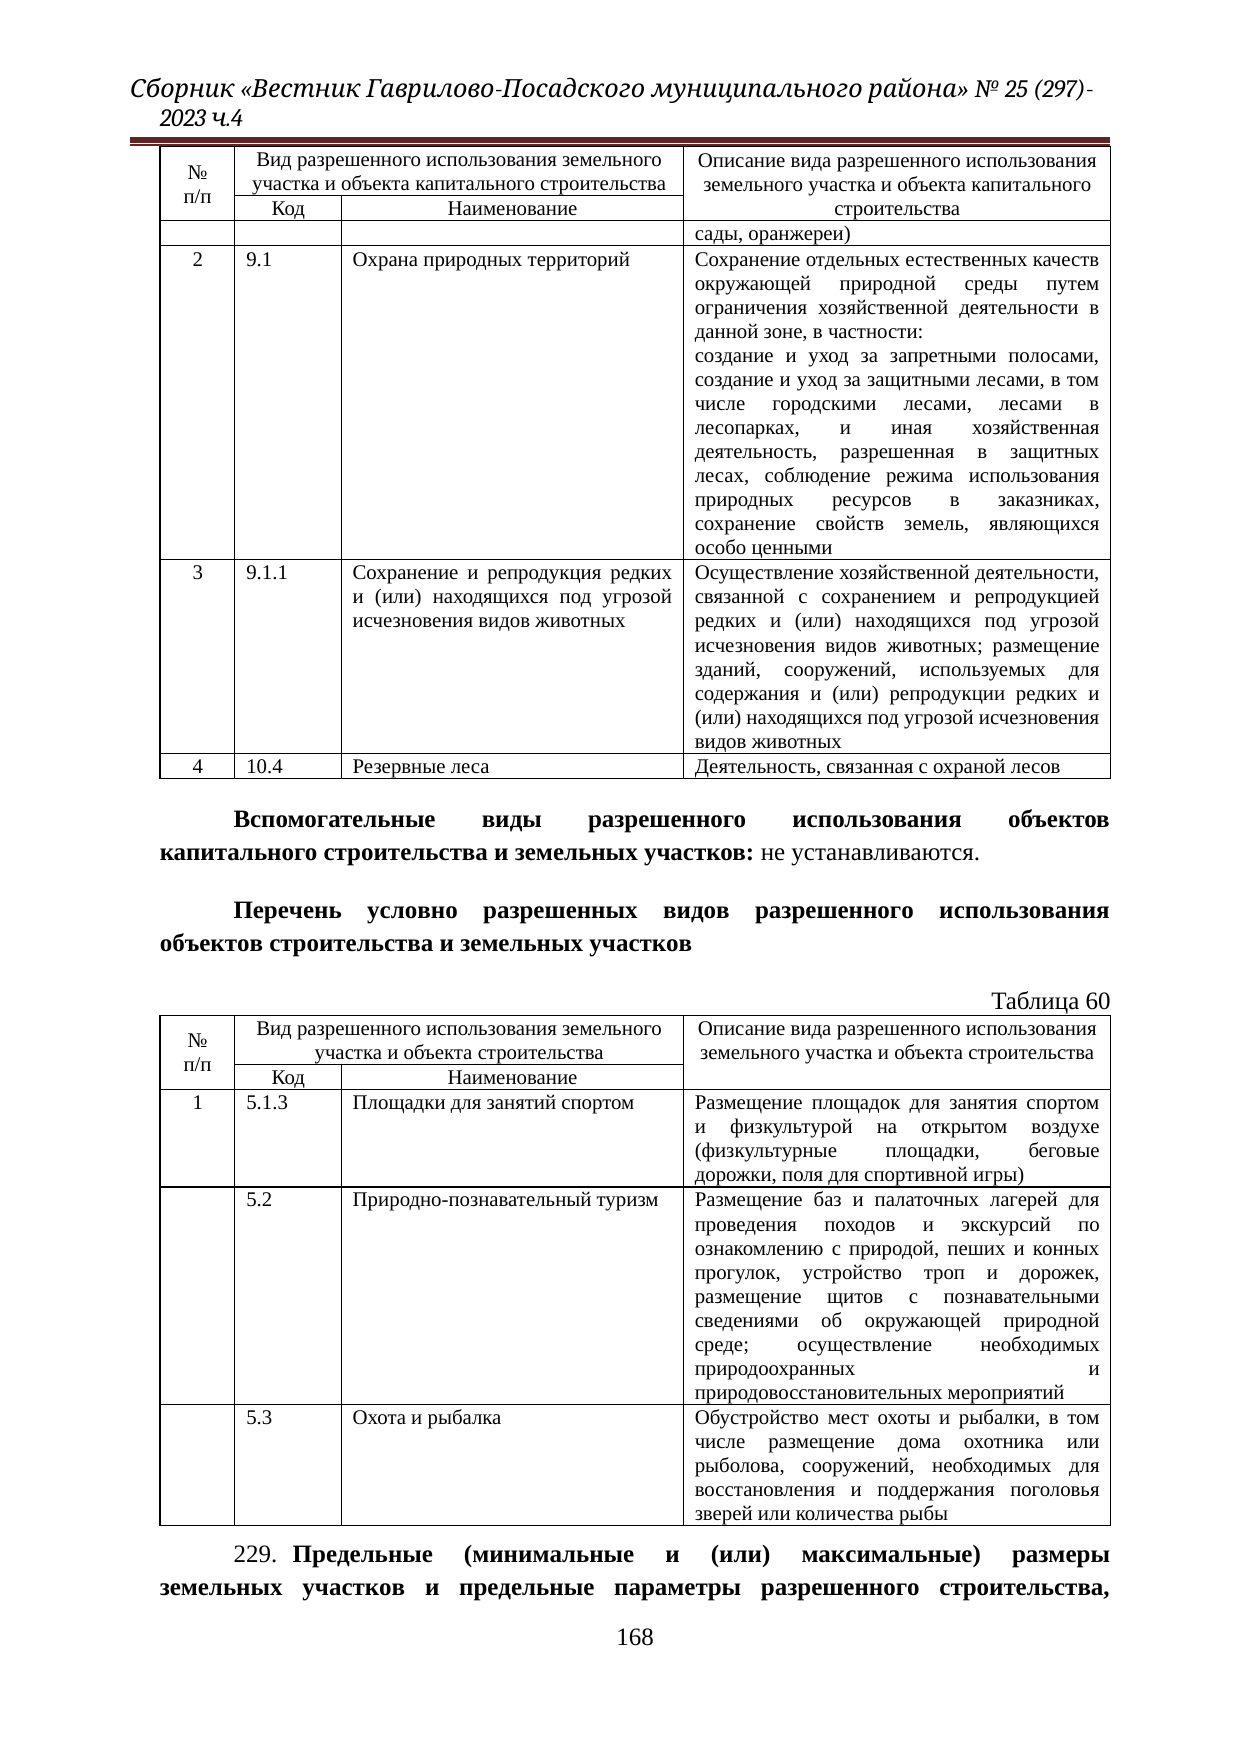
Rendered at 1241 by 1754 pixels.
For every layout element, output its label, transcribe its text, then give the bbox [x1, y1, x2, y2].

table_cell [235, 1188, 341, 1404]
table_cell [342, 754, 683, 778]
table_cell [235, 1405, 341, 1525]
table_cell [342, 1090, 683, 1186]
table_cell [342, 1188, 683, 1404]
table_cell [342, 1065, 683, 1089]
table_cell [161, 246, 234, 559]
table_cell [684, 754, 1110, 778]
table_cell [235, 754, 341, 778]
text Таблица 60 [233, 986, 1110, 1015]
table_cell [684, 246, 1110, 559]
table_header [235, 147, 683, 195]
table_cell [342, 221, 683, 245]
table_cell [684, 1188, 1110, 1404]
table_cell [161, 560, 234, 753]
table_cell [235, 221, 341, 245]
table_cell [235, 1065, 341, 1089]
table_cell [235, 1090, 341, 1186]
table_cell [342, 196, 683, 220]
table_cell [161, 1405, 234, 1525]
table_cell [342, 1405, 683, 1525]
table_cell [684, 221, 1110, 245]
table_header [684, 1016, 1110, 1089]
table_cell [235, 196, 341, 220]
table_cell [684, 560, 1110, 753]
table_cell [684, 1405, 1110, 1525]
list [159, 1539, 1110, 1601]
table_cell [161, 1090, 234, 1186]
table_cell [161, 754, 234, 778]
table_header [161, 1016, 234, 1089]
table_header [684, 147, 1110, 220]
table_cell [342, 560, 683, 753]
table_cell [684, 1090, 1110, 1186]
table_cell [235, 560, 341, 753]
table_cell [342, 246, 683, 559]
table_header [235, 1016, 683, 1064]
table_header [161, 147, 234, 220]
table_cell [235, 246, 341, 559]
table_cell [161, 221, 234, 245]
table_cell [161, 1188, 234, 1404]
list Перечень условно разрешенных видов разрешенного использования объектов строительства и земельных участков [159, 895, 1110, 957]
text Вспомогательные виды разрешенного использования объектов капитального строительства и земельных участков: не устанавливаются. [159, 804, 1110, 866]
